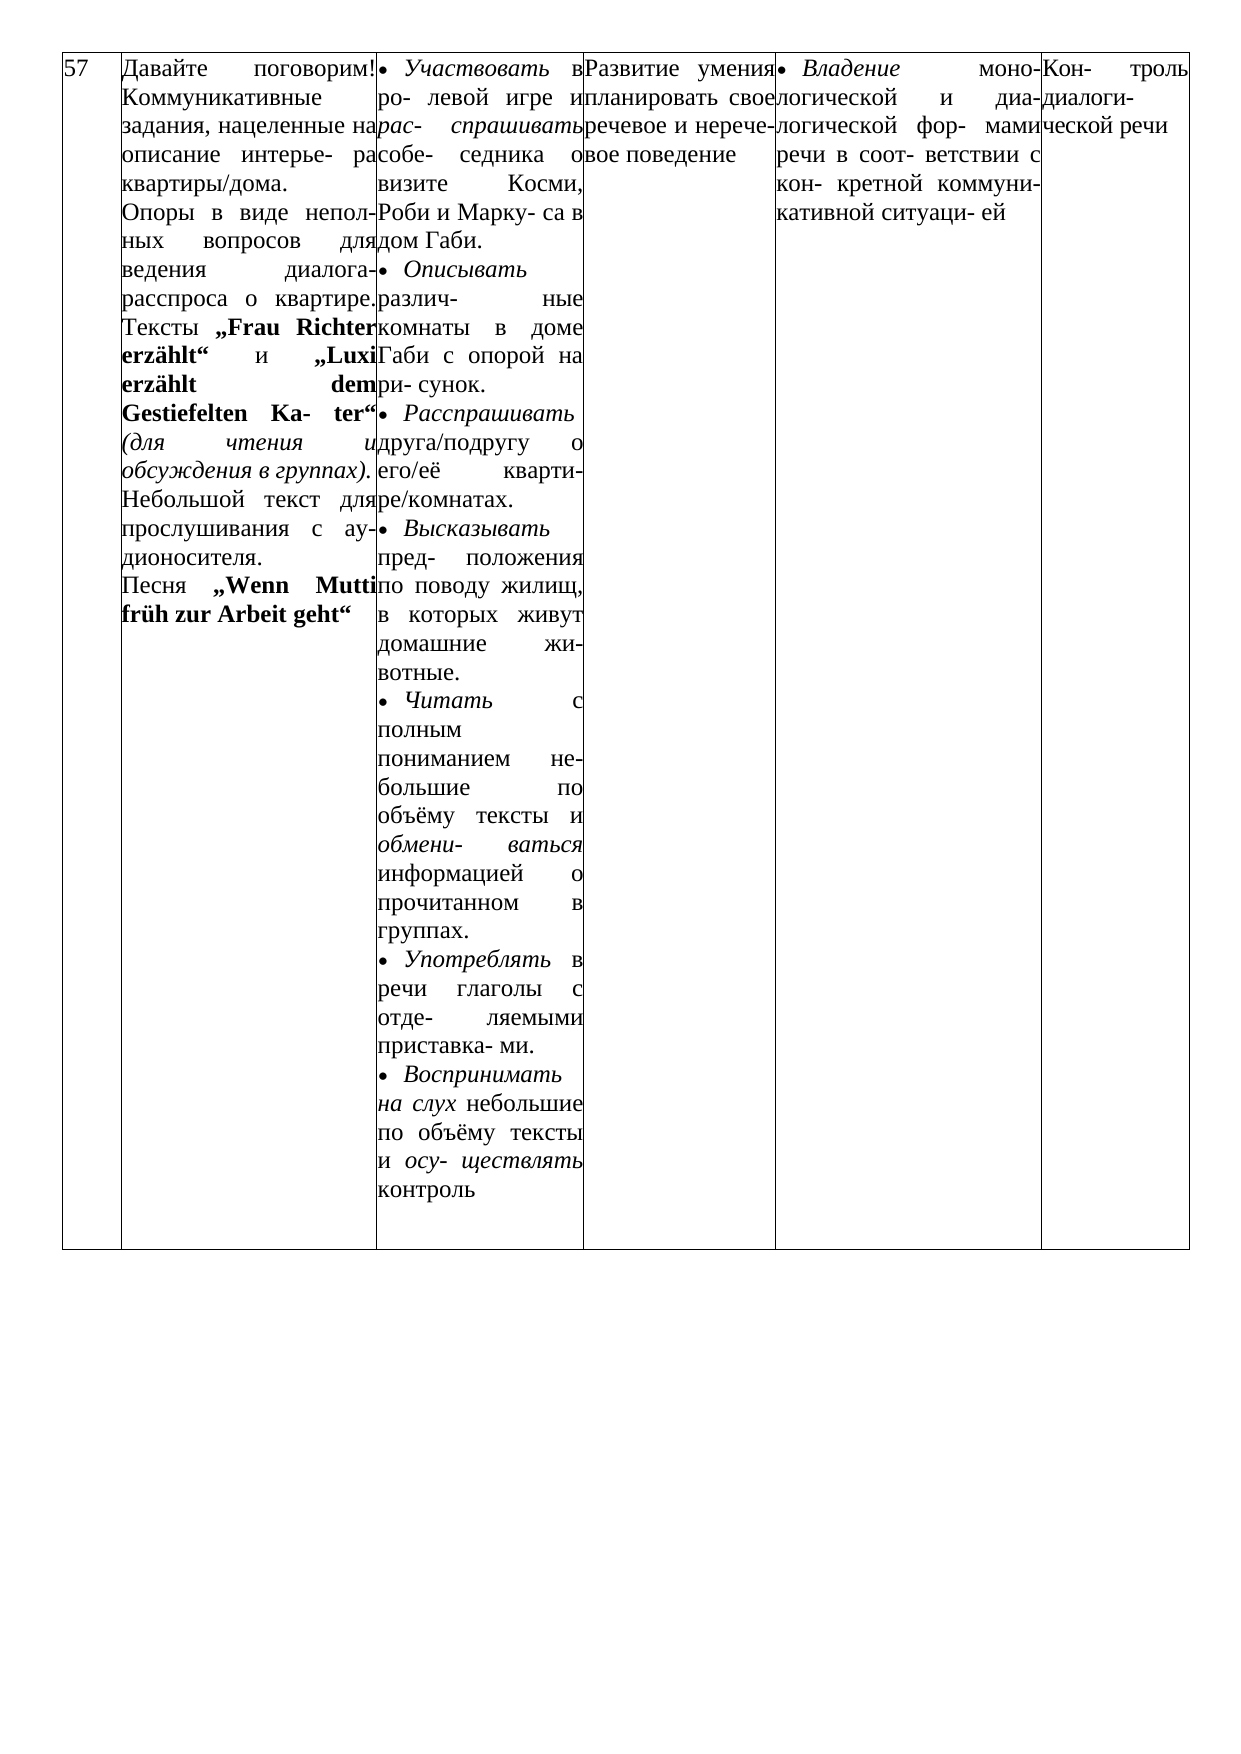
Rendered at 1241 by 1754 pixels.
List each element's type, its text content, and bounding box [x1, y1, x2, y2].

table_cell 57 [63, 53, 121, 1249]
table_cell Развитие умения планировать свое речевое и нерече- вое поведение [584, 53, 775, 1249]
table_cell Кон- троль диалоги- ческой речи [1042, 53, 1189, 1249]
table_cell Участвовать в ро- левой игре и рас- спрашивать собе- седника о визите Косми, Роби и Марку- са в дом Габи. Описывать различ- ные комнаты в доме Габи с опорой на ри- сунок. Расспрашивать друга/подругу о его/её кварти- ре/комнатах. Высказывать пред- положения по поводу жилищ, в которых живут домашние жи- вотные. Читать с полным пониманием не- большие по объёму тексты и обмени- ваться информацией о прочитанном в группах. Употреблять в речи глаголы с отде- ляемыми приставка- ми. Воспринимать на слух небольшие по объёму тексты и осу- ществлять контроль [377, 53, 583, 1249]
table_cell Владение моно- логической и диа- логической фор- мами речи в соот- ветствии с кон- кретной коммуни- кативной ситуаци- ей [776, 53, 1041, 1249]
table_cell Давайте поговорим! Коммуникативные задания, нацеленные на описание интерье- ра квартиры/дома. Опоры в виде непол- ных вопросов для ведения диалога- расспроса о квартире. Тексты „Frau Richter erzählt“ и „Luxi erzählt dem Gestiefelten Ka- ter“ (для чтения и обсуждения в группах). Небольшой текст для прослушивания с ау- дионосителя. Песня „Wenn Mutti früh zur Arbeit geht“ [122, 53, 376, 1249]
